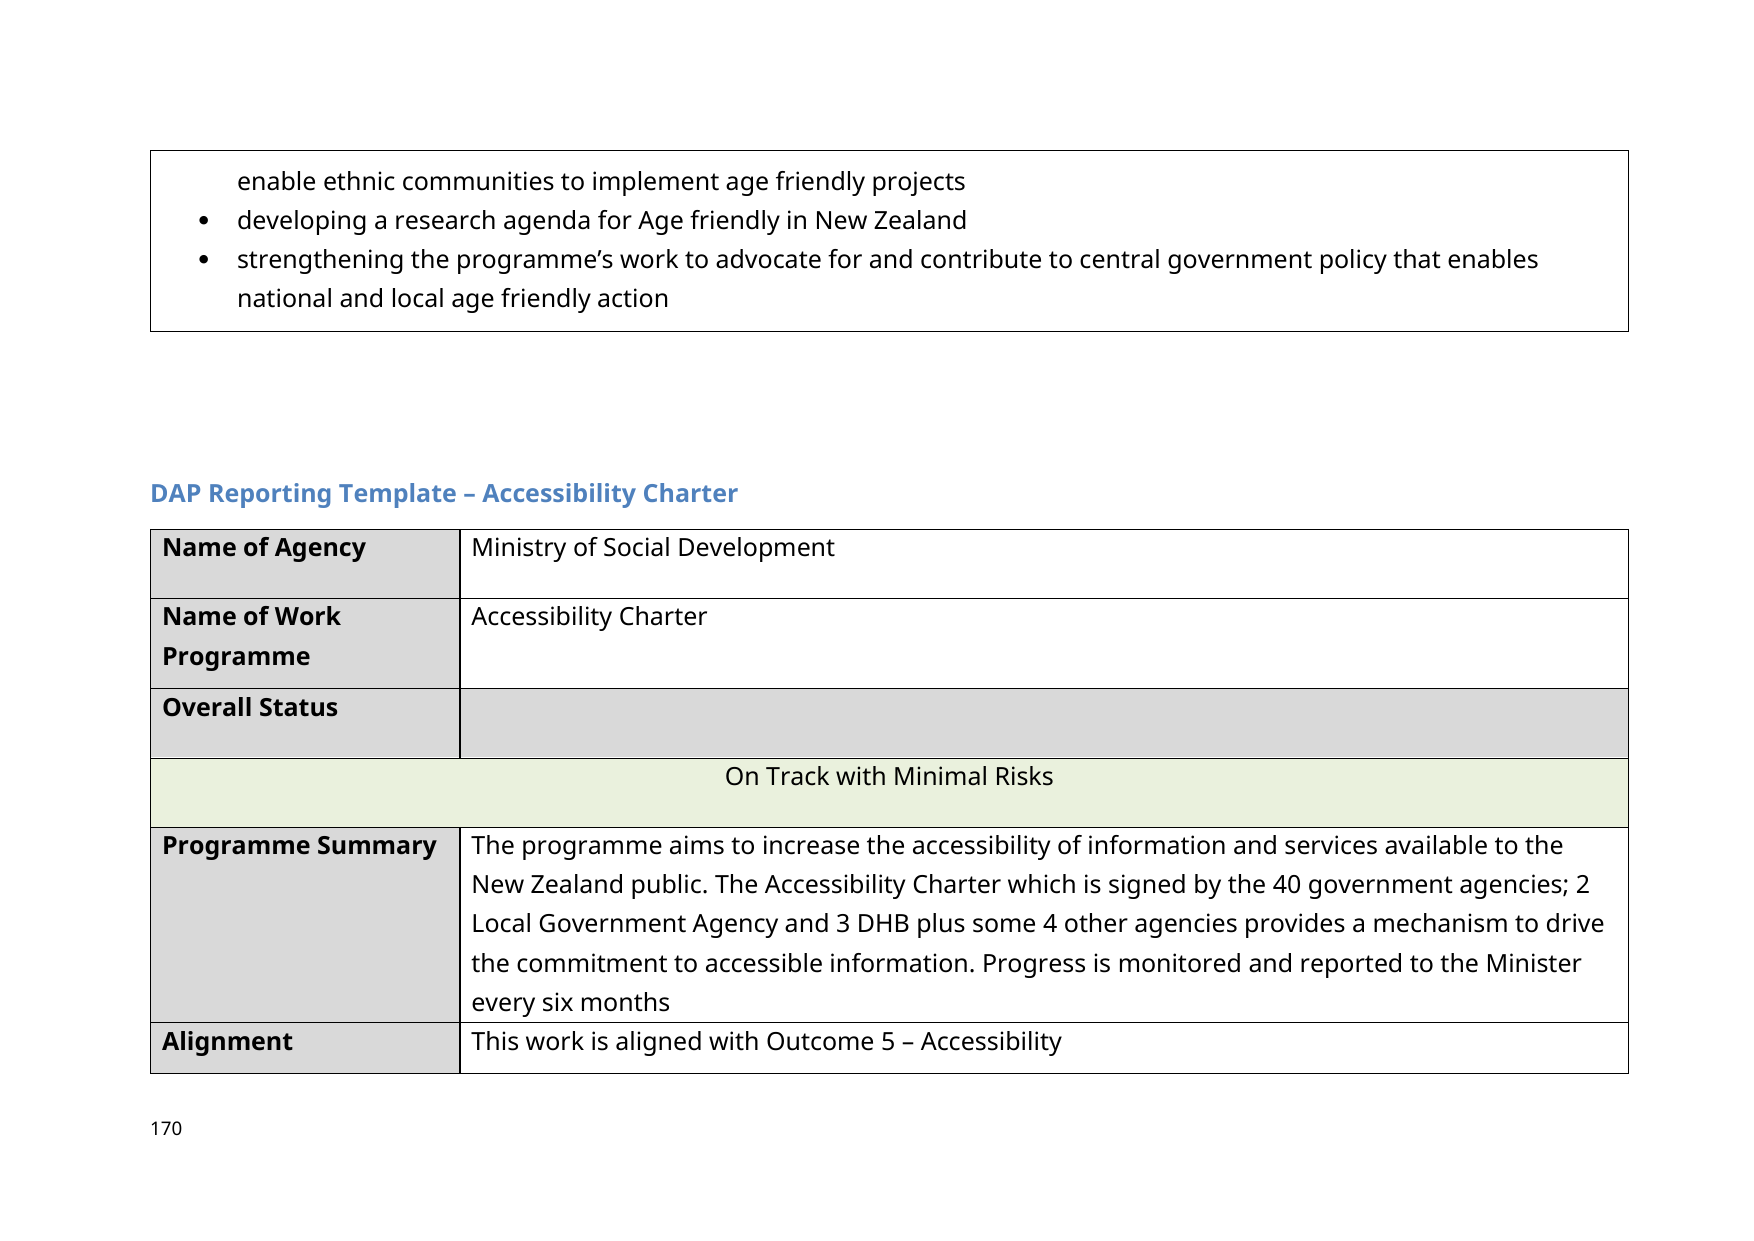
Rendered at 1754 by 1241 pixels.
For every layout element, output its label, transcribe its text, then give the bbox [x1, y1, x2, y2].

table_header Ministry of Social Development [461, 530, 1628, 598]
table_cell Name of Work Programme [151, 599, 459, 688]
subtitle DAP Reporting Template – Accessibility Charter [150, 475, 1604, 509]
table_cell [461, 689, 1628, 757]
table_cell On Track with Minimal Risks [151, 759, 1628, 827]
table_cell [151, 151, 1628, 331]
table_cell The programme aims to increase the accessibility of information and services available to the New Zealand public. The Accessibility Charter which is signed by the 40 government agencies; 2 Local Government Agency and 3 DHB plus some 4 other agencies provides a mechanism to drive the commitment to accessible information. Progress is monitored and reported to the Minister every six months [461, 828, 1628, 1022]
table_cell Programme Summary [151, 828, 459, 1022]
table_cell Accessibility Charter [461, 599, 1628, 688]
table_cell Overall Status [151, 689, 459, 757]
table_header Name of Agency [151, 530, 459, 598]
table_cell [461, 1023, 1628, 1073]
table_cell Alignment [151, 1023, 459, 1073]
